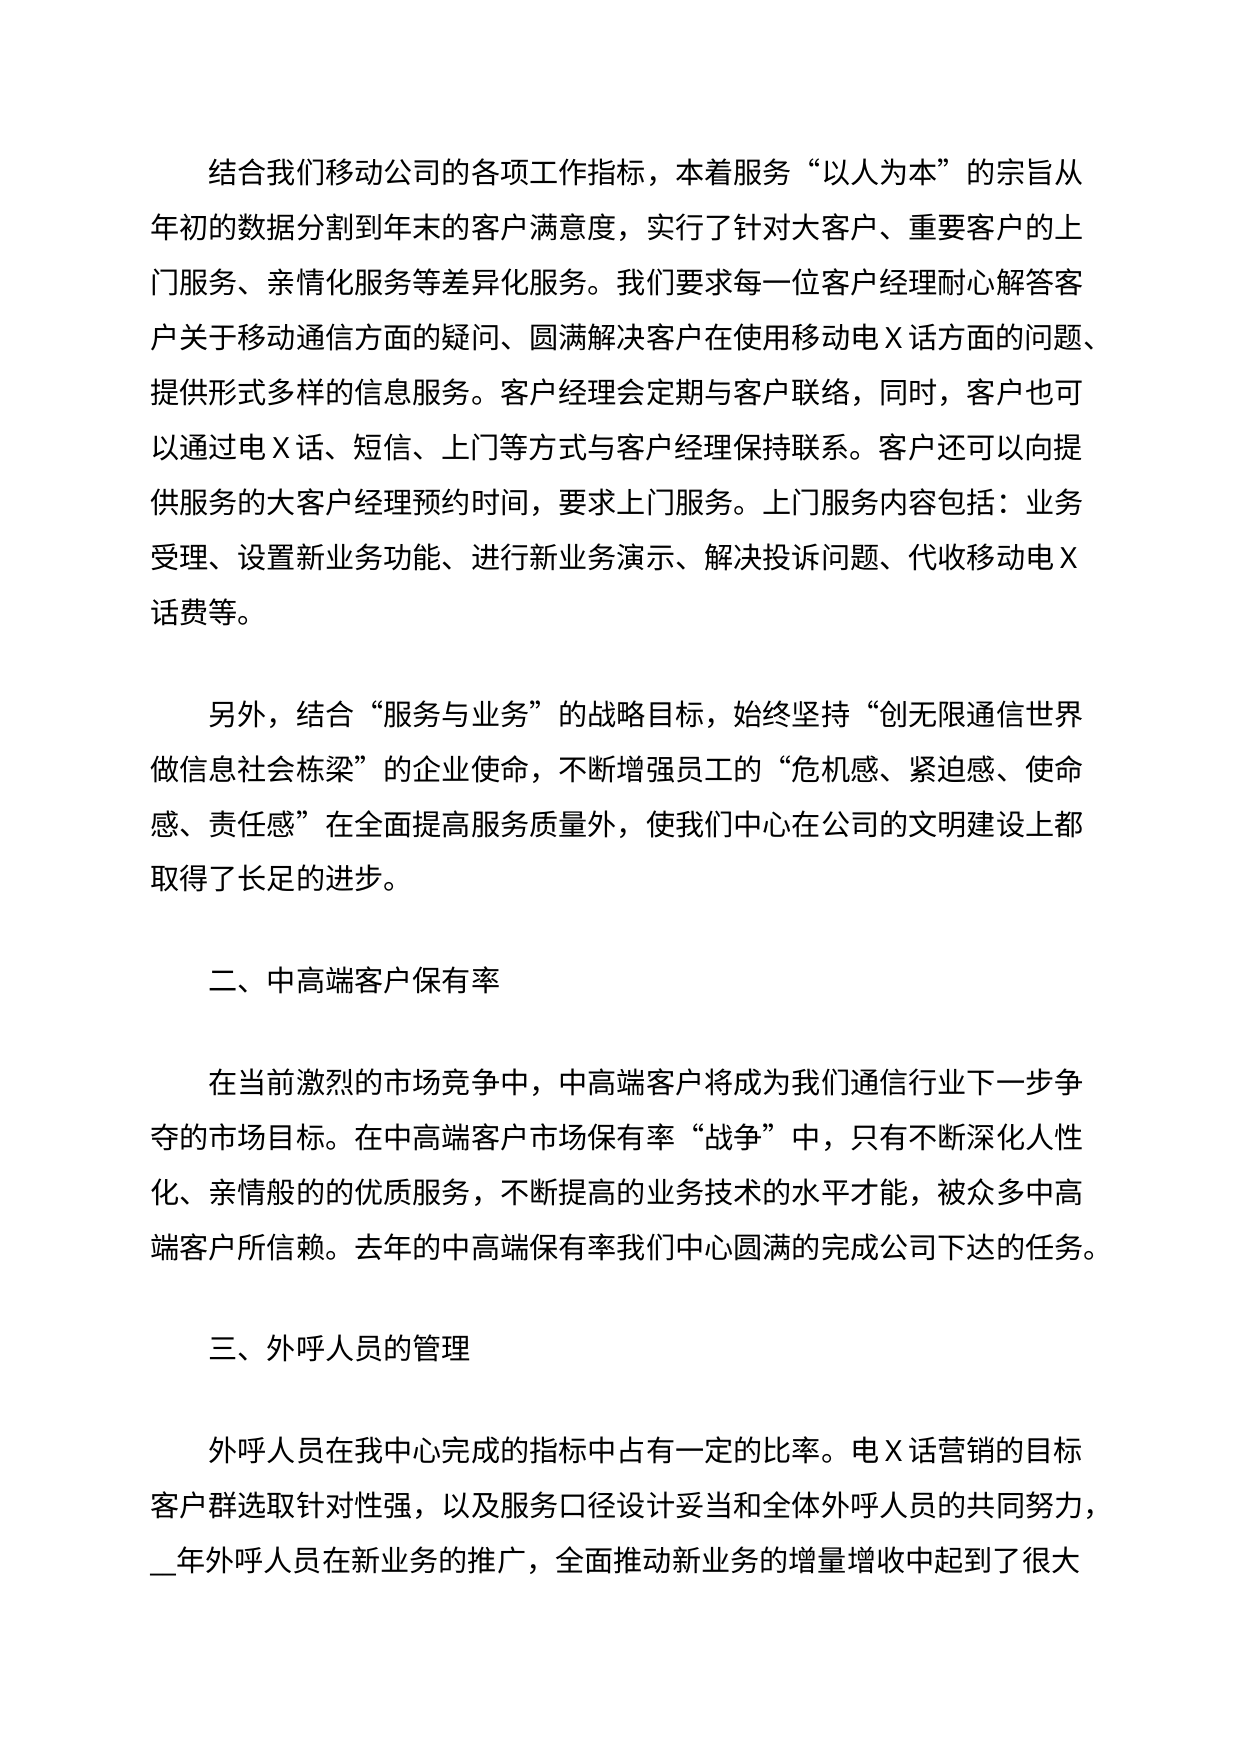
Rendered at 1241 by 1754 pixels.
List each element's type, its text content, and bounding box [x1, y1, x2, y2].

text 另外，结合“服务与业务”的战略目标，始终坚持“创无限通信世界做信息社会栋梁”的企业使命，不断增强员工的“危机感、紧迫感、使命感、责任感”在全面提高服务质量外，使我们中心在公司的文明建设上都取得了长足的进步。 [150, 691, 1090, 898]
text 二、中高端客户保有率 [150, 958, 1090, 1000]
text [150, 1428, 1090, 1580]
text 结合我们移动公司的各项工作指标，本着服务“以人为本”的宗旨从年初的数据分割到年末的客户满意度，实行了针对大客户、重要客户的上门服务、亲情化服务等差异化服务。我们要求每一位客户经理耐心解答客户关于移动通信方面的疑问、圆满解决客户在使用移动电X话方面的问题、提供形式多样的信息服务。客户经理会定期与客户联络，同时，客户也可以通过电X话、短信、上门等方式与客户经理保持联系。客户还可以向提供服务的大客户经理预约时间，要求上门服务。上门服务内容包括：业务受理、设置新业务功能、进行新业务演示、解决投诉问题、代收移动电X话费等。 [150, 150, 1090, 632]
text 三、外呼人员的管理 [150, 1326, 1090, 1368]
text 在当前激烈的市场竞争中，中高端客户将成为我们通信行业下一步争夺的市场目标。在中高端客户市场保有率“战争”中，只有不断深化人性化、亲情般的的优质服务，不断提高的业务技术的水平才能，被众多中高端客户所信赖。去年的中高端保有率我们中心圆满的完成公司下达的任务。 [150, 1059, 1090, 1266]
